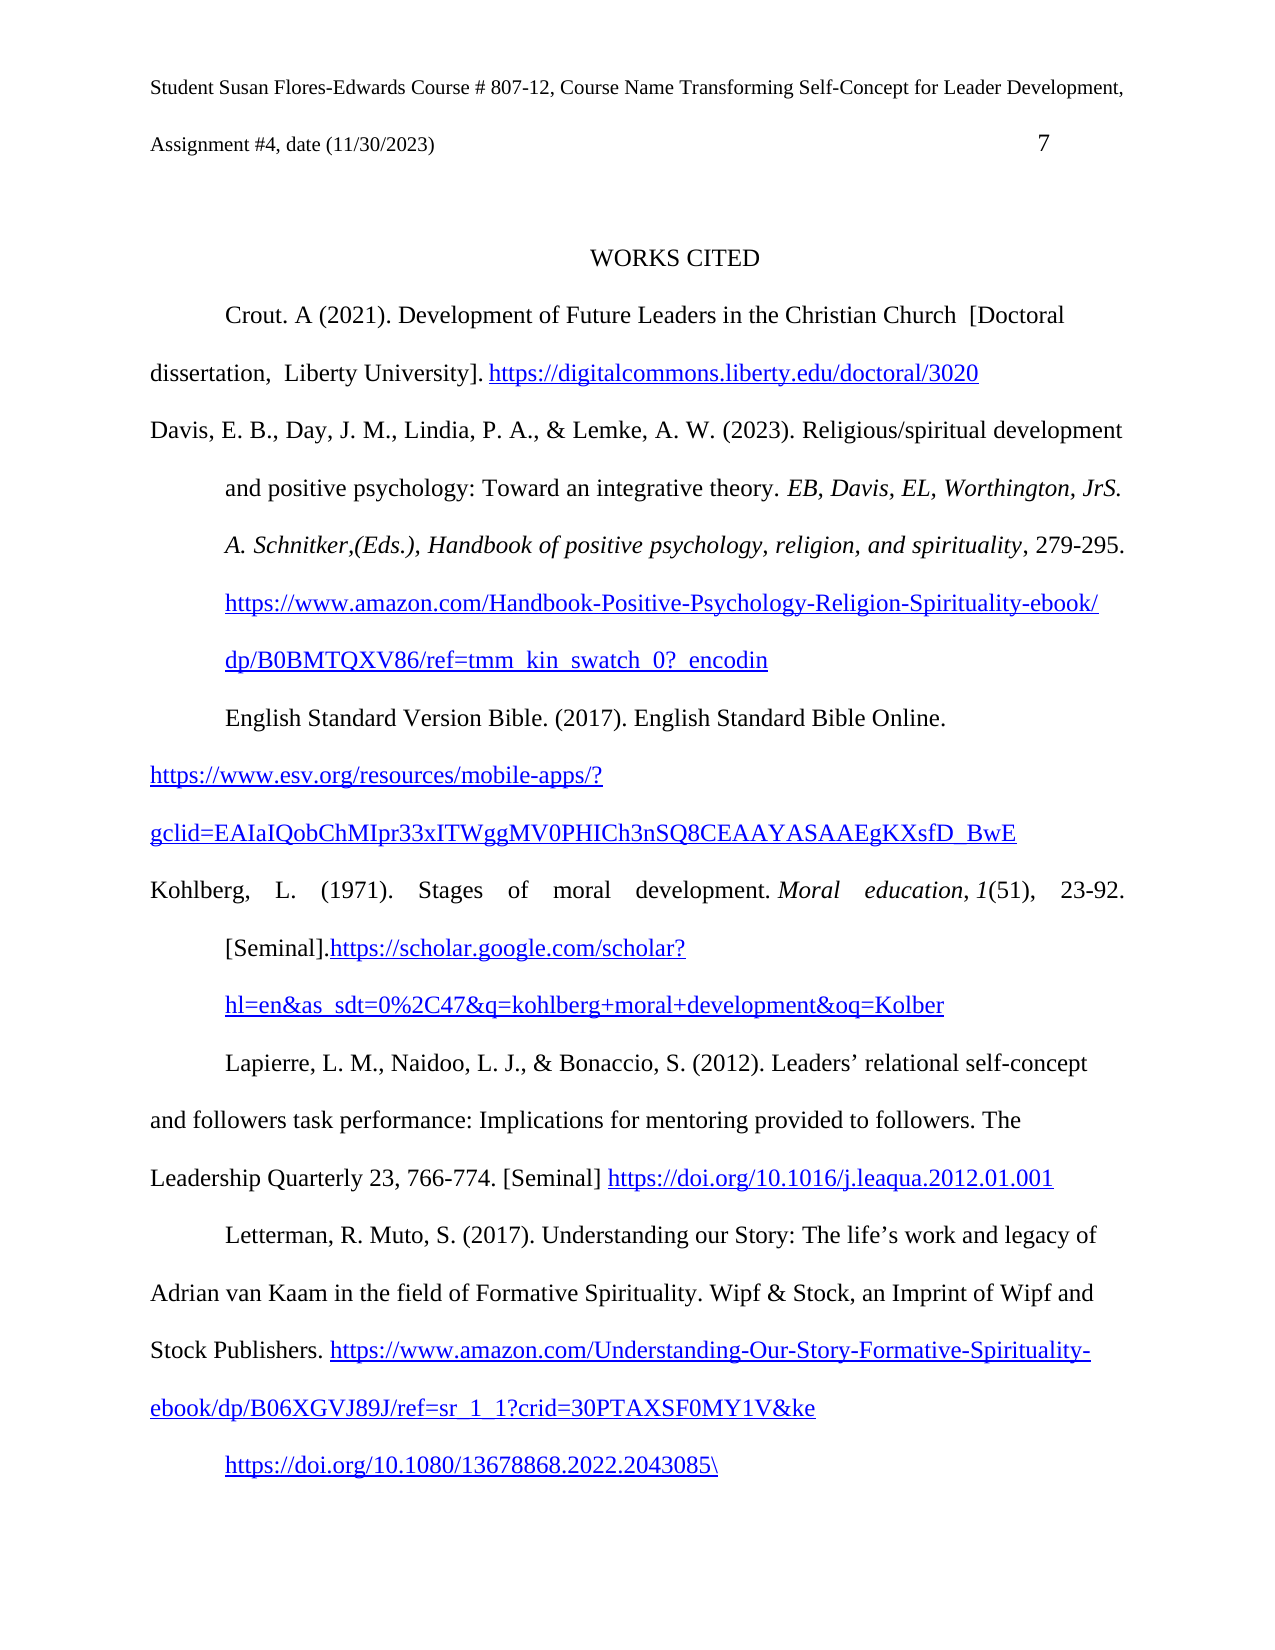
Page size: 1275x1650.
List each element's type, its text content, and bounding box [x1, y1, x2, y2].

text English Standard Version Bible. (2017). English Standard Bible Online. https://www.esv.org/resources/mobile-apps/?gclid=EAIaIQobChMIpr33xITWggMV0PHICh3nSQ8CEAAYASAAEgKXsfD_BwE [150, 703, 1125, 846]
text Davis, E. B., Day, J. M., Lindia, P. A., & Lemke, A. W. (2023). Religious/spiritual development and positive psychology: Toward an integrative theory. EB, Davis, EL, Worthington, JrS. A. Schnitker,(Eds.), Handbook of positive psychology, religion, and spirituality, 279-295. https://www.amazon.com/Handbook-Positive-Psychology-Religion-Spirituality-ebook/dp/B0BMTQXV86/ref=tmm_kin_swatch_0?_encodin [150, 415, 1125, 674]
text Lapierre, L. M., Naidoo, L. J., & Bonaccio, S. (2012). Leaders’ relational self-concept and followers task performance: Implications for mentoring provided to followers. The Leadership Quarterly 23, 766-774. [Seminal] https://doi.org/10.1016/j.leaqua.2012.01.001 [150, 1048, 1125, 1191]
text Letterman, R. Muto, S. (2017). Understanding our Story: The life’s work and legacy of Adrian van Kaam in the field of Formative Spirituality. Wipf & Stock, an Imprint of Wipf and Stock Publishers. https://www.amazon.com/Understanding-Our-Story-Formative-Spirituality-ebook/dp/B06XGVJ89J/ref=sr_1_1?crid=30PTAXSF0MY1V&ke [150, 1220, 1125, 1421]
text Kohlberg, L. (1971). Stages of moral development. Moral education, 1(51), 23-92. [Seminal].https://scholar.google.com/scholar?hl=en&as_sdt=0%2C47&q=kohlberg+moral+development&oq=Kolber [150, 875, 1125, 1019]
text https://doi.org/10.1080/13678868.2022.2043085\ [150, 1450, 1125, 1479]
text Crout. A (2021). Development of Future Leaders in the Christian Church [Doctoral dissertation, Liberty University]. https://digitalcommons.liberty.edu/doctoral/3020 [150, 300, 1125, 386]
text WORKS CITED [150, 243, 1125, 271]
